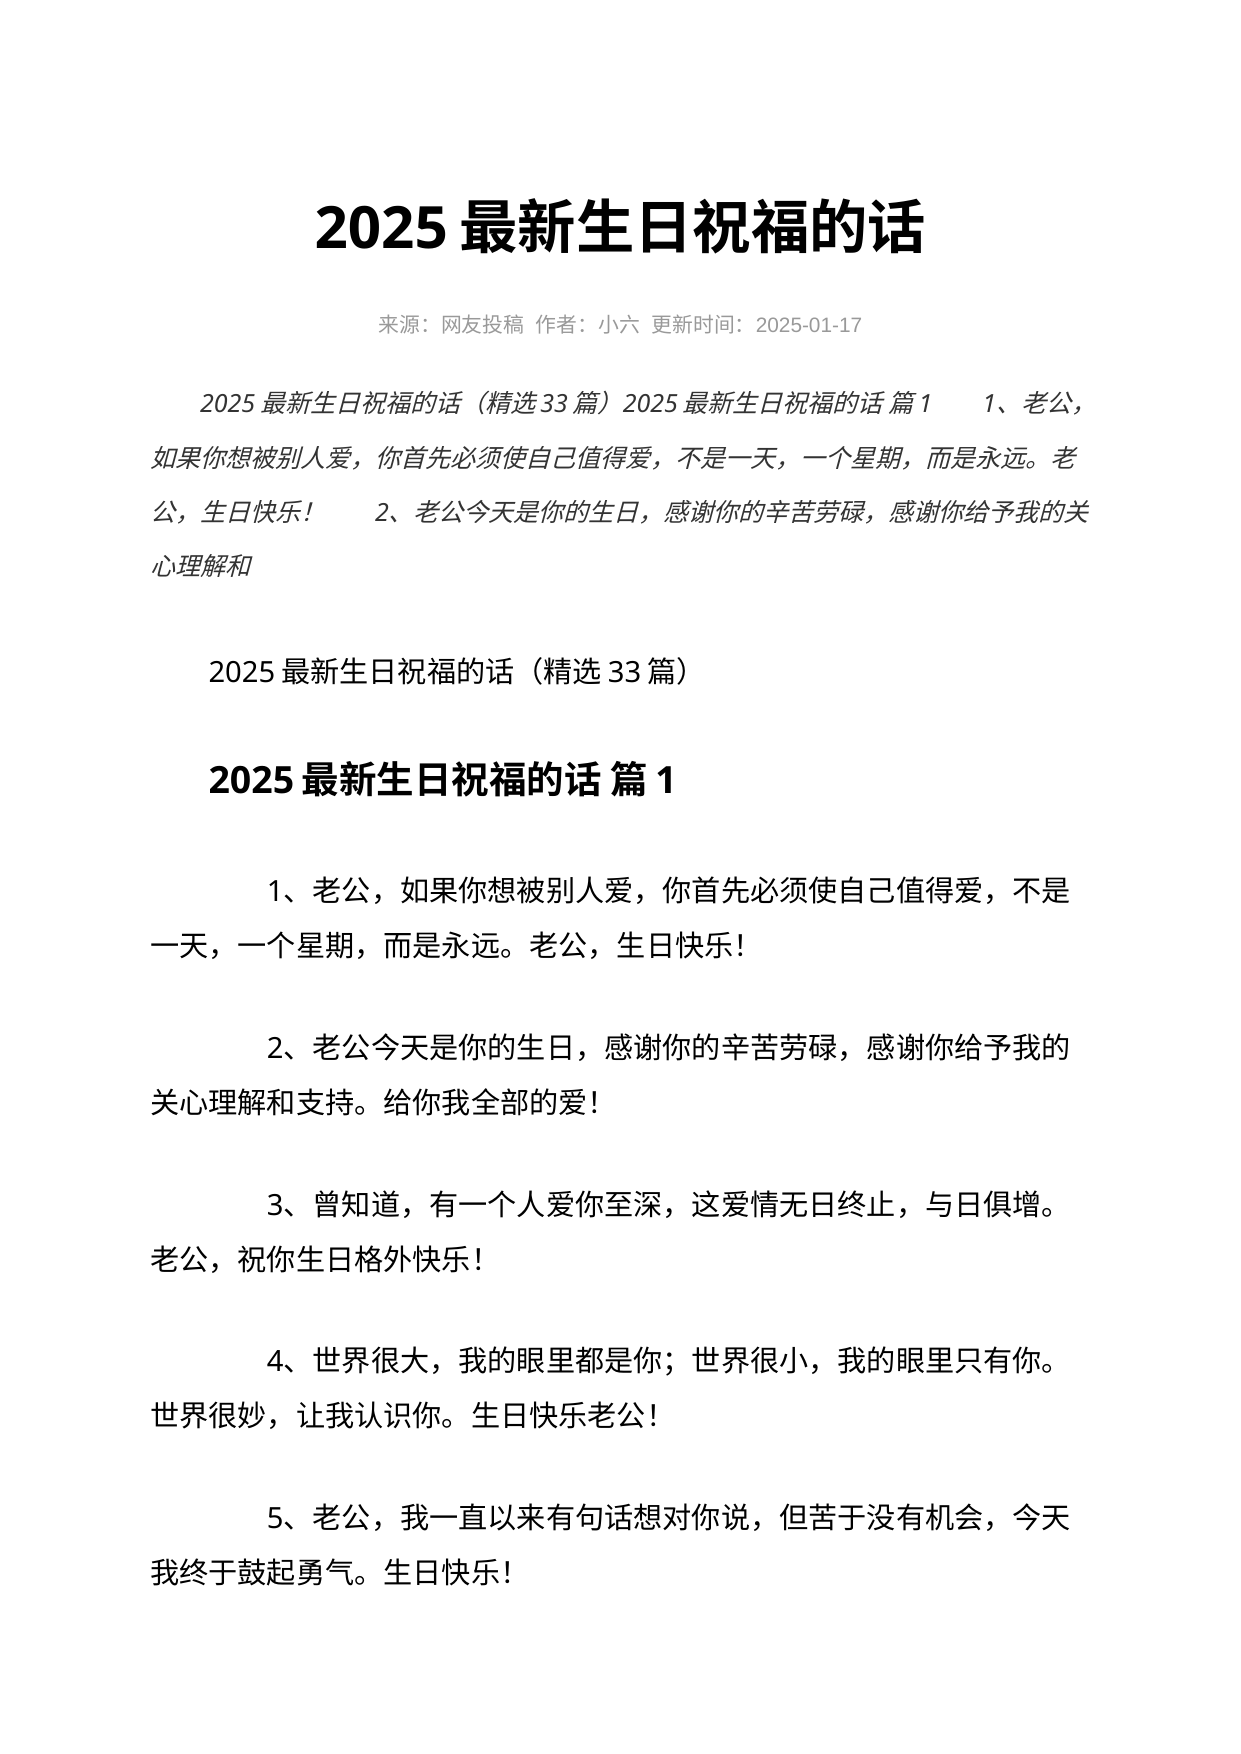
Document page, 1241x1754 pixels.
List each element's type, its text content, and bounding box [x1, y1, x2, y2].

text 4、世界很大，我的眼里都是你；世界很小，我的眼里只有你。世界很妙，让我认识你。生日快乐老公！ [150, 1338, 1090, 1435]
text 1、老公，如果你想被别人爱，你首先必须使自己值得爱，不是一天，一个星期，而是永远。老公，生日快乐！ [150, 868, 1090, 965]
text 2025最新生日祝福的话（精选33篇） [150, 648, 1090, 691]
text 2、老公今天是你的生日，感谢你的辛苦劳碌，感谢你给予我的关心理解和支持。给你我全部的爱！ [150, 1024, 1090, 1122]
subtitle 2025最新生日祝福的话 [150, 181, 1090, 266]
text 3、曾知道，有一个人爱你至深，这爱情无日终止，与日俱增。老公，祝你生日格外快乐！ [150, 1181, 1090, 1278]
text 2025最新生日祝福的话 篇1 [150, 750, 1090, 804]
text 2025最新生日祝福的话（精选33篇）2025最新生日祝福的话 篇1 1、老公，如果你想被别人爱，你首先必须使自己值得爱，不是一天，一个星期，而是永远。老公，生日快乐！ 2、老公今天是你的生日，感谢你的辛苦劳碌，感谢你给予我的关心理解和 [150, 384, 1090, 583]
text 来源：网友投稿 作者：小六 更新时间：2025-01-17 [150, 313, 1090, 337]
text 5、老公，我一直以来有句话想对你说，但苦于没有机会，今天我终于鼓起勇气。生日快乐！ [150, 1495, 1090, 1592]
